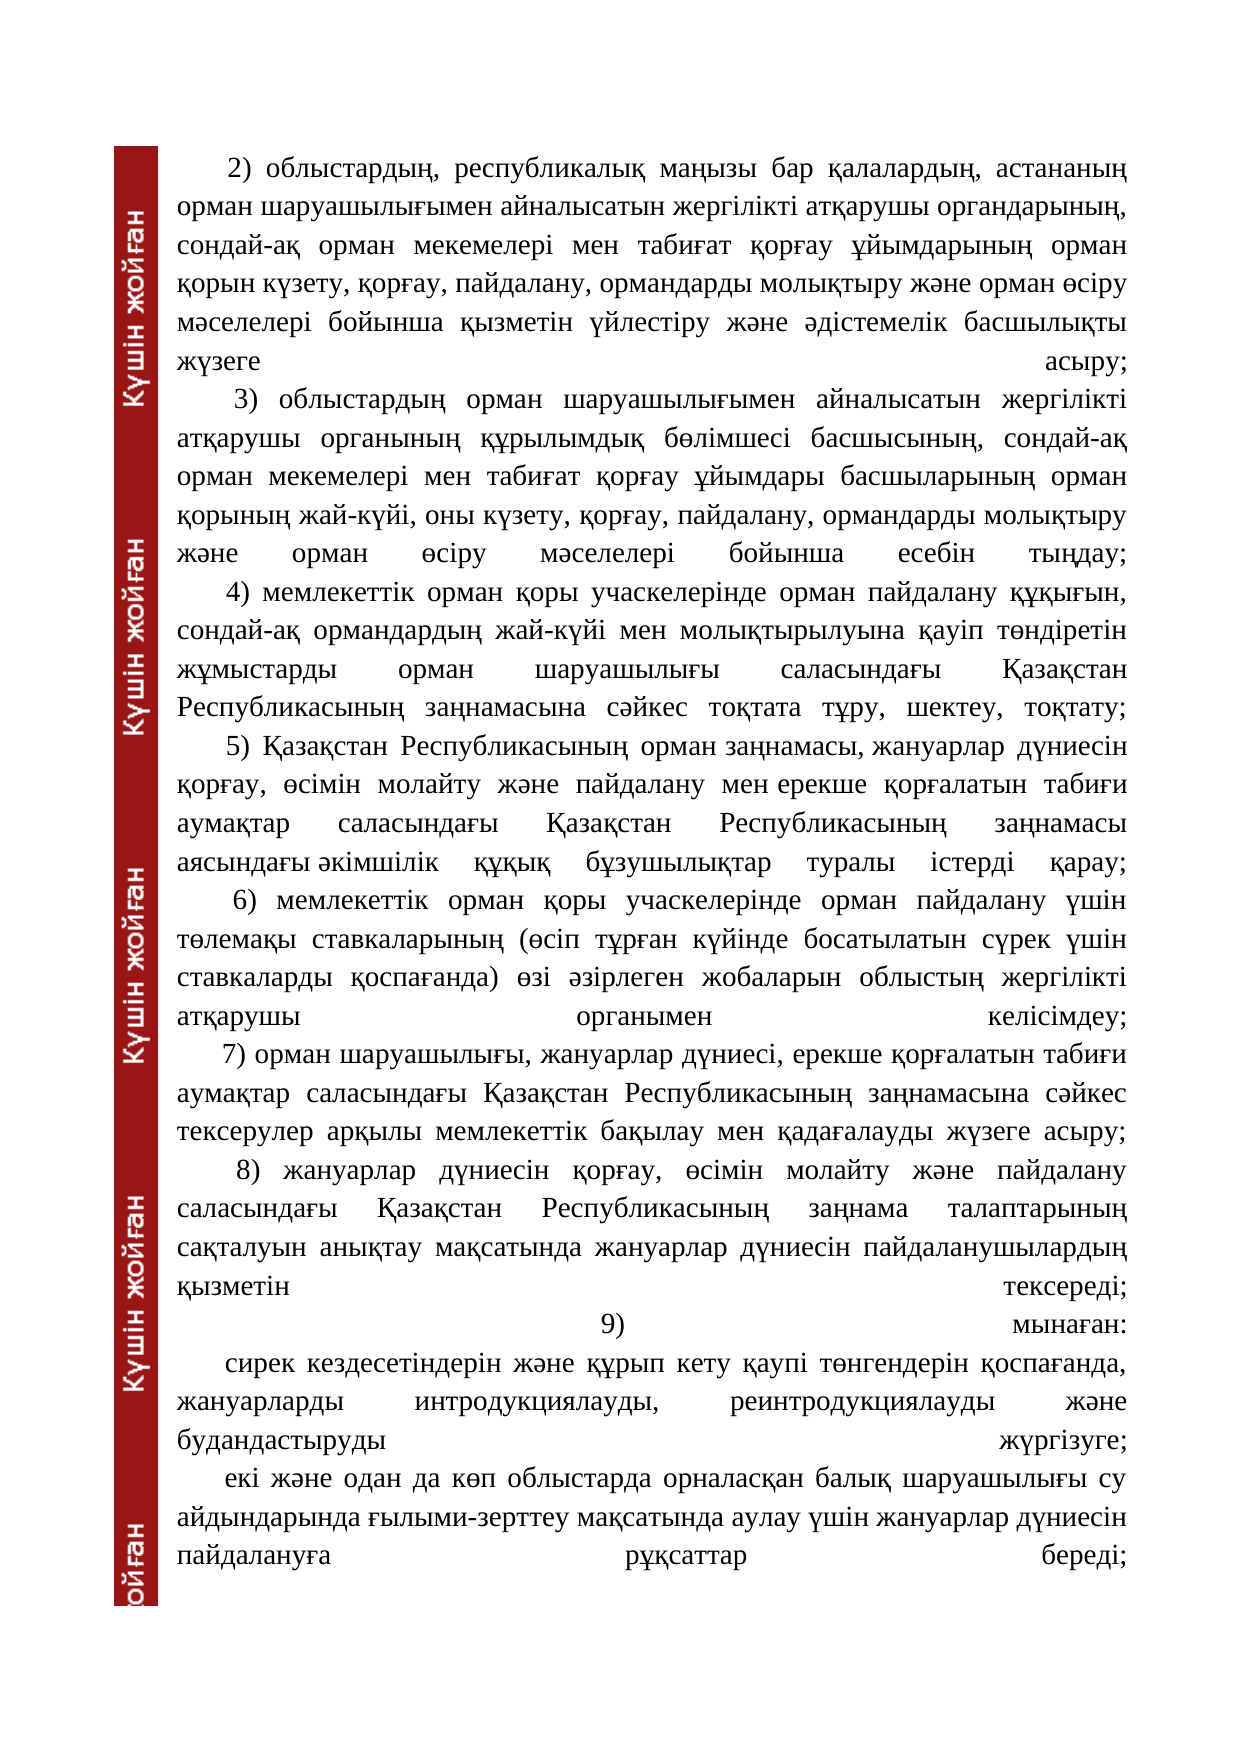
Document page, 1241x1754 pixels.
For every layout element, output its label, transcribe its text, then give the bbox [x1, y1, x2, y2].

picture [114, 146, 158, 150]
picture [114, 1571, 158, 1606]
